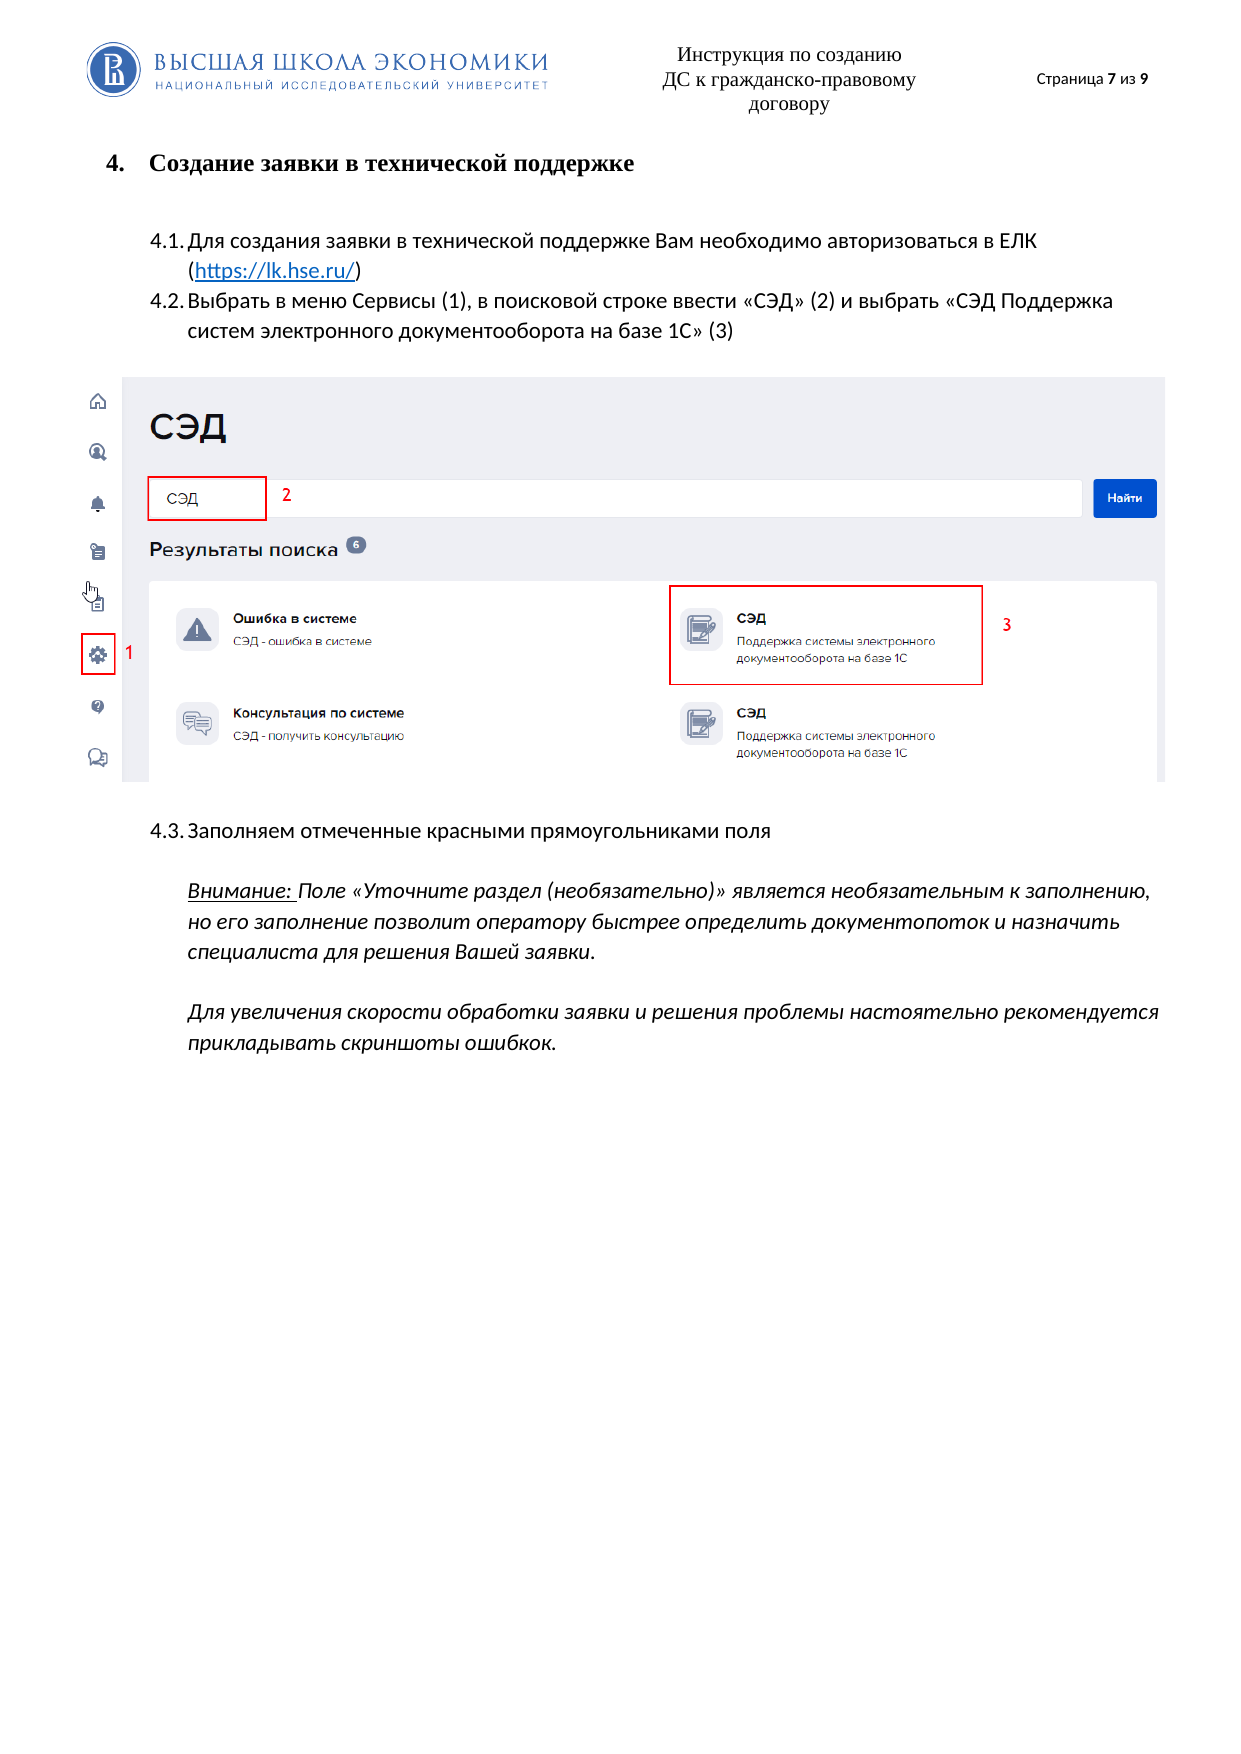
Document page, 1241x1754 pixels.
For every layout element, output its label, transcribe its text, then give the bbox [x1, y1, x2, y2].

list Заполняем отмеченные красными прямоугольниками поля [150, 816, 1165, 844]
subtitle Создание заявки в технической поддержке [104, 148, 1165, 177]
list Для создания заявки в технической поддержке Вам необходимо авторизоваться в ЕЛК (https://lk.hse.ru/) [150, 226, 1165, 284]
list Выбрать в меню Сервисы (1), в поисковой строке ввести «СЭД» (2) и выбрать «СЭД Поддержка систем электронного документооборота на базе 1С» (3) [150, 286, 1165, 344]
list Для увеличения скорости обработки заявки и решения проблемы настоятельно рекомендуется прикладывать скриншоты ошибкок. [187, 997, 1165, 1056]
list Внимание: Поле «Уточните раздел (необязательно)» является необязательным к заполнению, но его заполнение позволит оператору быстрее определить документопоток и назначить специалиста для решения Вашей заявки. [187, 877, 1165, 965]
picture [75, 377, 1166, 782]
picture [86, 42, 548, 97]
